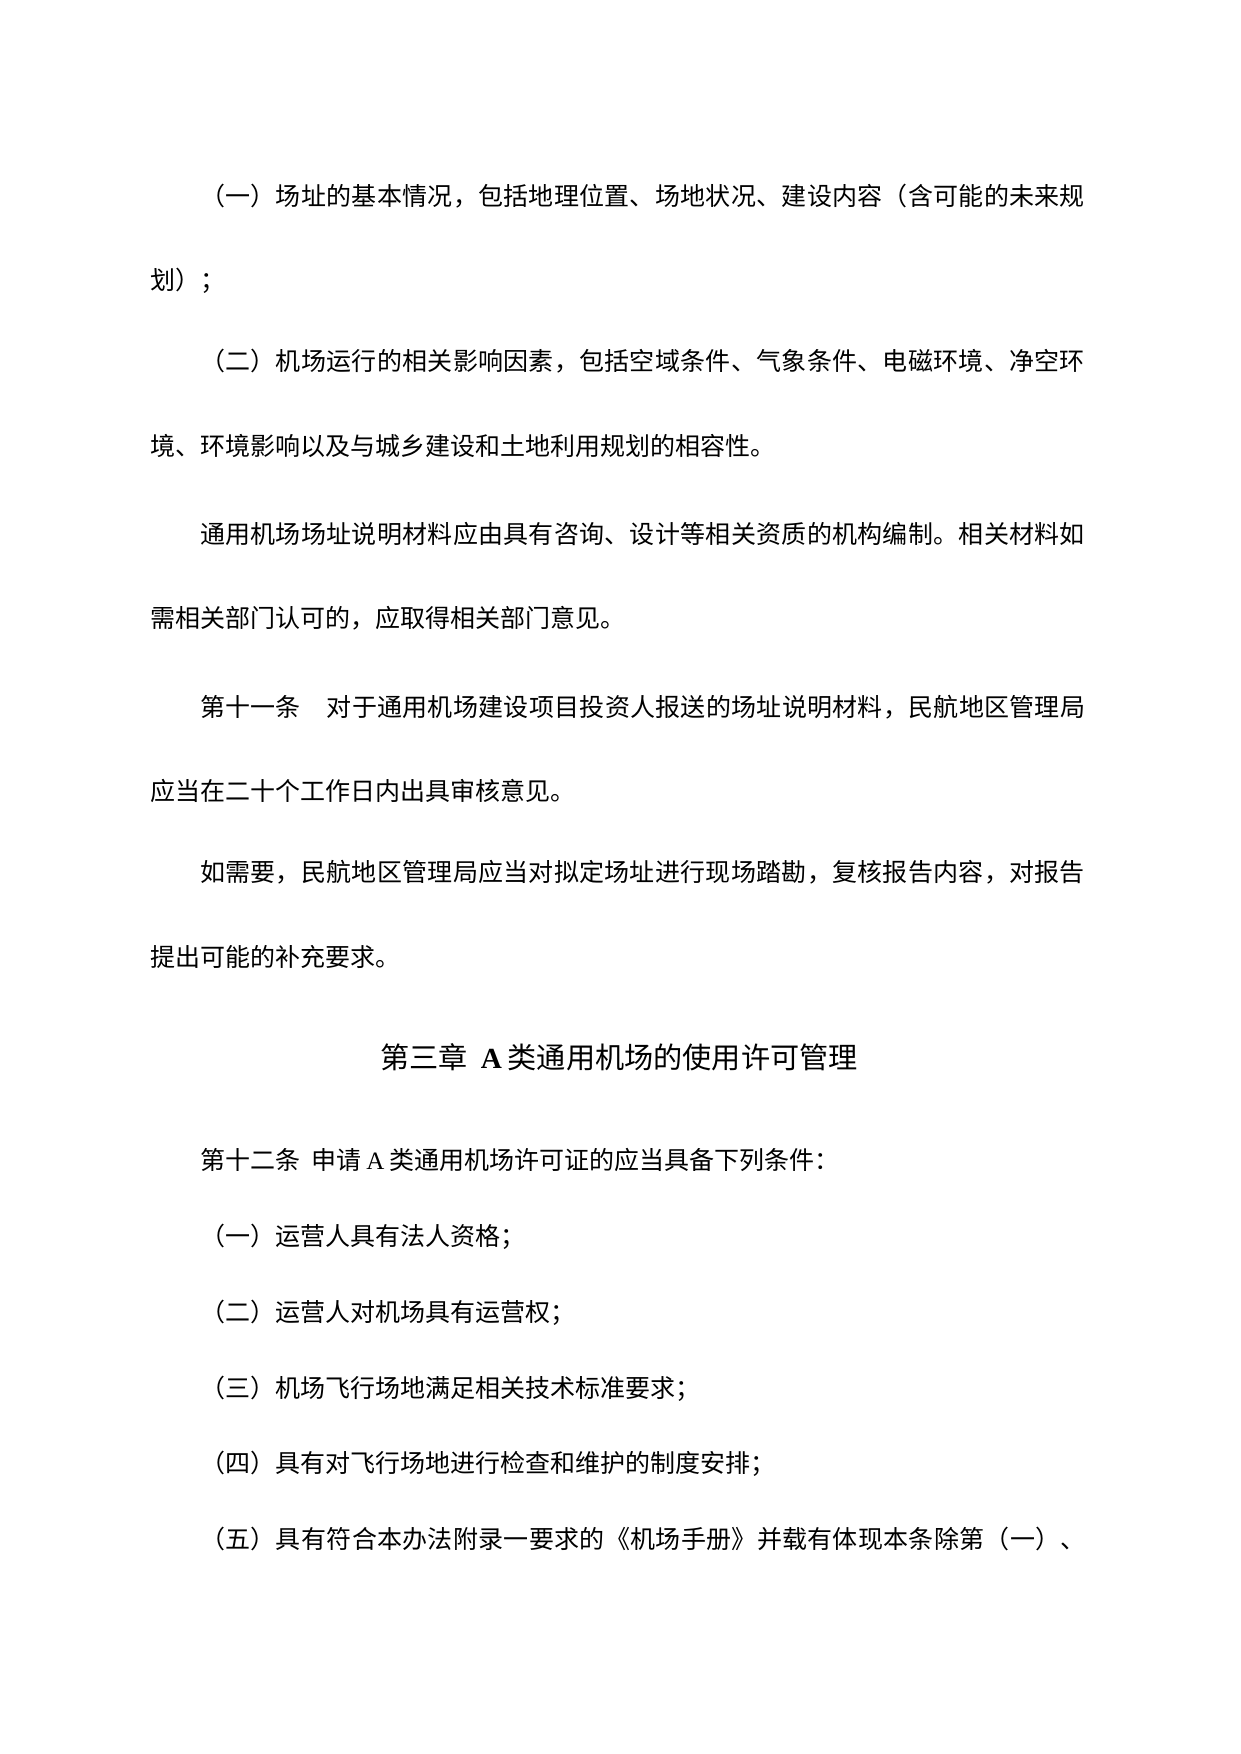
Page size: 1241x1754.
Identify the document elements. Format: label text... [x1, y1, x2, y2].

text （一）场址的基本情况，包括地理位置、场地状况、建设内容（含可能的未来规划）； [150, 162, 1087, 311]
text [150, 1505, 1087, 1570]
text （四）具有对飞行场地进行检查和维护的制度安排； [150, 1429, 1087, 1494]
text 第十二条 申请A类通用机场许可证的应当具备下列条件： [150, 1126, 1087, 1191]
text （二）运营人对机场具有运营权； [150, 1278, 1087, 1343]
text （一）运营人具有法人资格； [150, 1202, 1087, 1267]
text 第十一条 对于通用机场建设项目投资人报送的场址说明材料，民航地区管理局应当在二十个工作日内出具审核意见。 [150, 673, 1087, 822]
text 通用机场场址说明材料应由具有咨询、设计等相关资质的机构编制。相关材料如需相关部门认可的，应取得相关部门意见。 [150, 500, 1087, 649]
text （三）机场飞行场地满足相关技术标准要求； [150, 1354, 1087, 1419]
text （二）机场运行的相关影响因素，包括空域条件、气象条件、电磁环境、净空环境、环境影响以及与城乡建设和土地利用规划的相容性。 [150, 327, 1087, 477]
text 第三章 A类通用机场的使用许可管理 [150, 1023, 1087, 1088]
text 如需要，民航地区管理局应当对拟定场址进行现场踏勘，复核报告内容，对报告提出可能的补充要求。 [150, 838, 1087, 988]
